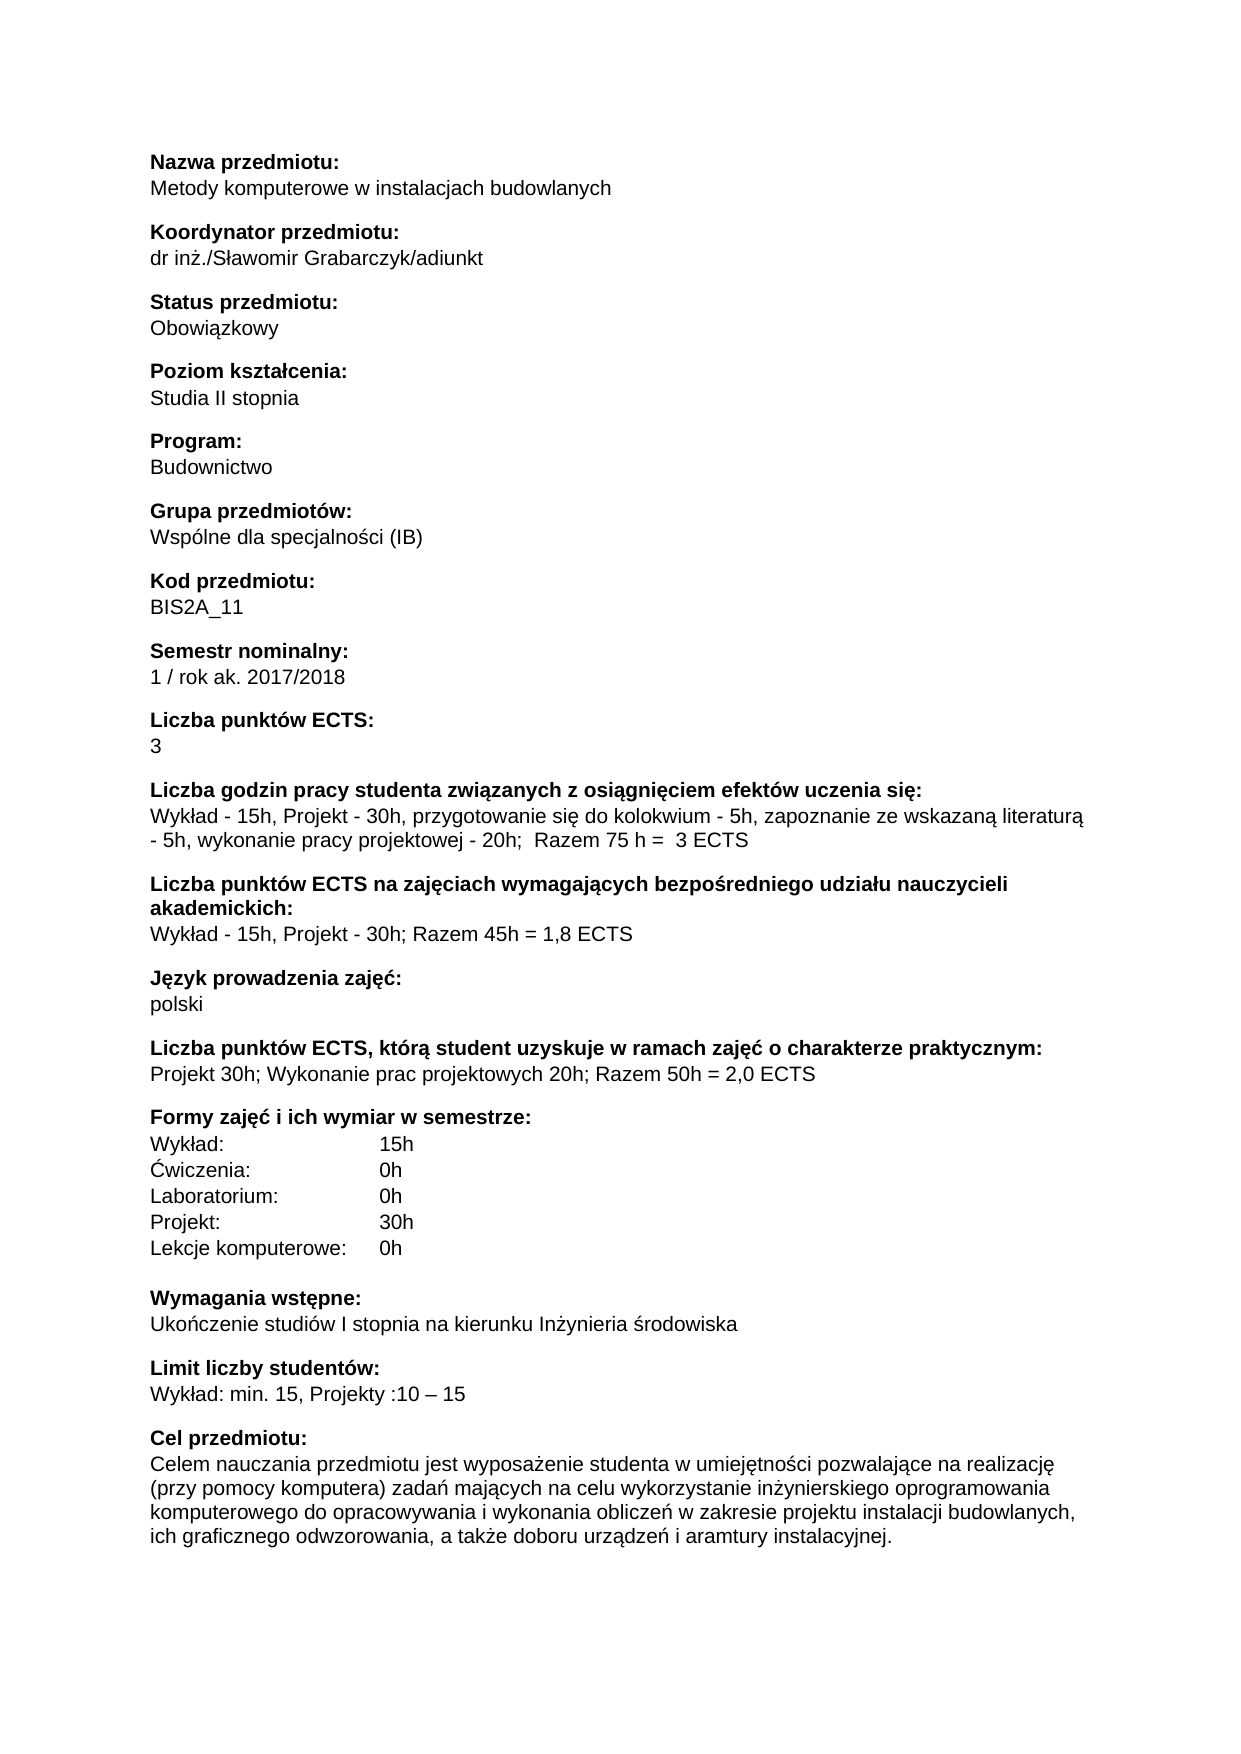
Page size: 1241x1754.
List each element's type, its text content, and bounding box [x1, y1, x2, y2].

text Semestr nominalny: [150, 638, 1090, 662]
text Kod przedmiotu: [150, 569, 1090, 593]
text Nazwa przedmiotu: [150, 150, 1090, 174]
text Poziom kształcenia: [150, 359, 1090, 383]
table_header Wykład: [140, 1132, 367, 1156]
text Celem nauczania przedmiotu jest wyposażenie studenta w umiejętności pozwalające na realizację (przy pomocy komputera) zadań mających na celu wykorzystanie inżynierskiego oprogramowania komputerowego do opracowywania i wykonania obliczeń w zakresie projektu instalacji budowlanych, ich graficznego odwzorowania, a także doboru urządzeń i aramtury instalacyjnej. [150, 1452, 1090, 1547]
table_cell Lekcje komputerowe: [140, 1236, 367, 1260]
text Język prowadzenia zajęć: [150, 966, 1090, 989]
text dr inż./Sławomir Grabarczyk/adiunkt [150, 246, 1090, 270]
text Ukończenie studiów I stopnia na kierunku Inżynieria środowiska [150, 1312, 1090, 1336]
text Metody komputerowe w instalacjach budowlanych [150, 176, 1090, 200]
table_cell 0h [369, 1156, 597, 1182]
text Status przedmiotu: [150, 289, 1090, 313]
text Liczba punktów ECTS na zajęciach wymagających bezpośredniego udziału nauczycieli akademickich: [150, 872, 1090, 920]
text Projekt 30h; Wykonanie prac projektowych 20h; Razem 50h = 2,0 ECTS [150, 1061, 1090, 1085]
text polski [150, 992, 1090, 1016]
text Studia II stopnia [150, 385, 1090, 409]
text Cel przedmiotu: [150, 1426, 1090, 1449]
table_cell 0h [369, 1234, 597, 1260]
table_cell Laboratorium: [140, 1184, 367, 1208]
text BIS2A_11 [150, 595, 1090, 619]
text Wspólne dla specjalności (IB) [150, 525, 1090, 549]
text Formy zajęć i ich wymiar w semestrze: [150, 1105, 1090, 1129]
text 3 [150, 734, 1090, 758]
text 1 / rok ak. 2017/2018 [150, 664, 1090, 688]
text Wymagania wstępne: [150, 1286, 1090, 1310]
text Koordynator przedmiotu: [150, 220, 1090, 244]
text Budownictwo [150, 455, 1090, 479]
text Liczba punktów ECTS, którą student uzyskuje w ramach zajęć o charakterze praktycznym: [150, 1035, 1090, 1059]
text Liczba godzin pracy studenta związanych z osiągnięciem efektów uczenia się: [150, 778, 1090, 802]
table_cell 30h [369, 1208, 597, 1234]
text Liczba punktów ECTS: [150, 708, 1090, 732]
text Grupa przedmiotów: [150, 499, 1090, 523]
text Wykład - 15h, Projekt - 30h, przygotowanie się do kolokwium - 5h, zapoznanie ze wskazaną literaturą - 5h, wykonanie pracy projektowej - 20h; Razem 75 h = 3 ECTS [150, 804, 1090, 852]
table_header 15h [369, 1132, 597, 1156]
text Wykład - 15h, Projekt - 30h; Razem 45h = 1,8 ECTS [150, 922, 1090, 946]
text Obowiązkowy [150, 316, 1090, 339]
text Limit liczby studentów: [150, 1356, 1090, 1380]
table_cell Ćwiczenia: [140, 1158, 367, 1182]
table_cell 0h [369, 1182, 597, 1208]
table_cell Projekt: [140, 1210, 367, 1234]
text Wykład: min. 15, Projekty :10 – 15 [150, 1382, 1090, 1406]
text Program: [150, 429, 1090, 453]
